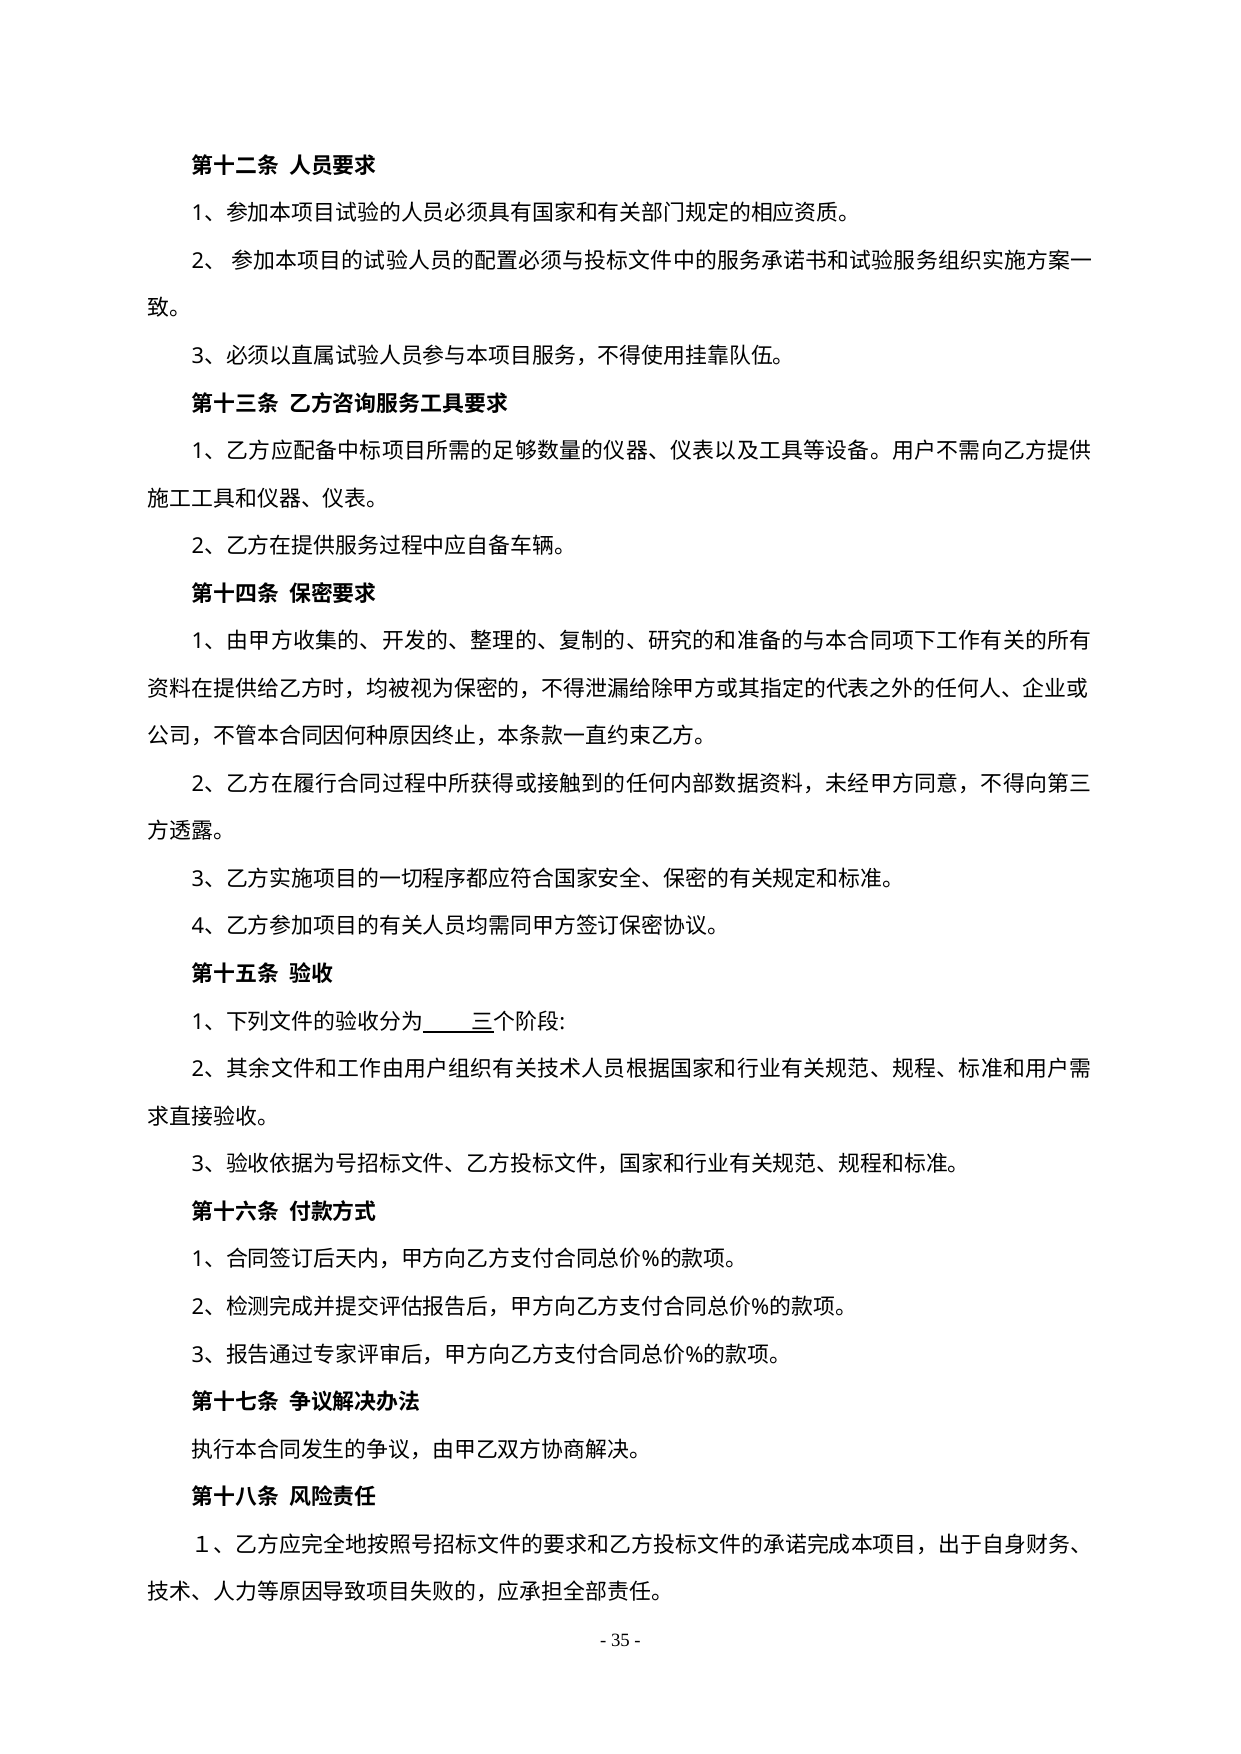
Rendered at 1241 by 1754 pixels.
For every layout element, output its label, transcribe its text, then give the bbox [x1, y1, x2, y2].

text 第十二条 人员要求 [148, 148, 1092, 179]
text 1、由甲方收集的、开发的、整理的、复制的、研究的和准备的与本合同项下工作有关的所有资料在提供给乙方时，均被视为保密的，不得泄漏给除甲方或其指定的代表之外的任何人、企业或公司，不管本合同因何种原因终止，本条款一直约束乙方。 [148, 623, 1092, 750]
text 1、乙方应配备中标项目所需的足够数量的仪器、仪表以及工具等设备。用户不需向乙方提供施工工具和仪器、仪表。 [148, 433, 1092, 512]
text 2、其余文件和工作由用户组织有关技术人员根据国家和行业有关规范、规程、标准和用户需求直接验收。 [148, 1051, 1092, 1131]
text 3、必须以直属试验人员参与本项目服务，不得使用挂靠队伍。 [148, 338, 1092, 370]
text 3、报告通过专家评审后，甲方向乙方支付合同总价%的款项。 [148, 1337, 1092, 1368]
text １、乙方应完全地按照号招标文件的要求和乙方投标文件的承诺完成本项目，出于自身财务、技术、人力等原因导致项目失败的，应承担全部责任。 [148, 1527, 1092, 1606]
text 第十七条 争议解决办法 [148, 1384, 1092, 1416]
text 第十三条 乙方咨询服务工具要求 [148, 386, 1092, 417]
text 2、乙方在提供服务过程中应自备车辆。 [148, 528, 1092, 560]
text 2、乙方在履行合同过程中所获得或接触到的任何内部数据资料，未经甲方同意，不得向第三方透露。 [148, 766, 1092, 845]
text 第十四条 保密要求 [148, 576, 1092, 607]
text 第十五条 验收 [148, 956, 1092, 988]
text 第十八条 风险责任 [148, 1479, 1092, 1511]
text 2、检测完成并提交评估报告后，甲方向乙方支付合同总价%的款项。 [148, 1289, 1092, 1321]
text 执行本合同发生的争议，由甲乙双方协商解决。 [148, 1432, 1092, 1463]
text 1、合同签订后天内，甲方向乙方支付合同总价%的款项。 [148, 1241, 1092, 1273]
text 3、乙方实施项目的一切程序都应符合国家安全、保密的有关规定和标准。 [148, 861, 1092, 893]
text 2、 参加本项目的试验人员的配置必须与投标文件中的服务承诺书和试验服务组织实施方案一致。 [148, 243, 1092, 322]
text 4、乙方参加项目的有关人员均需同甲方签订保密协议。 [148, 908, 1092, 940]
text 3、验收依据为号招标文件、乙方投标文件，国家和行业有关规范、规程和标准。 [148, 1146, 1092, 1178]
text 1、下列文件的验收分为 三个阶段: [148, 1004, 1092, 1035]
text 1、参加本项目试验的人员必须具有国家和有关部门规定的相应资质。 [148, 195, 1092, 227]
text 第十六条 付款方式 [148, 1194, 1092, 1226]
